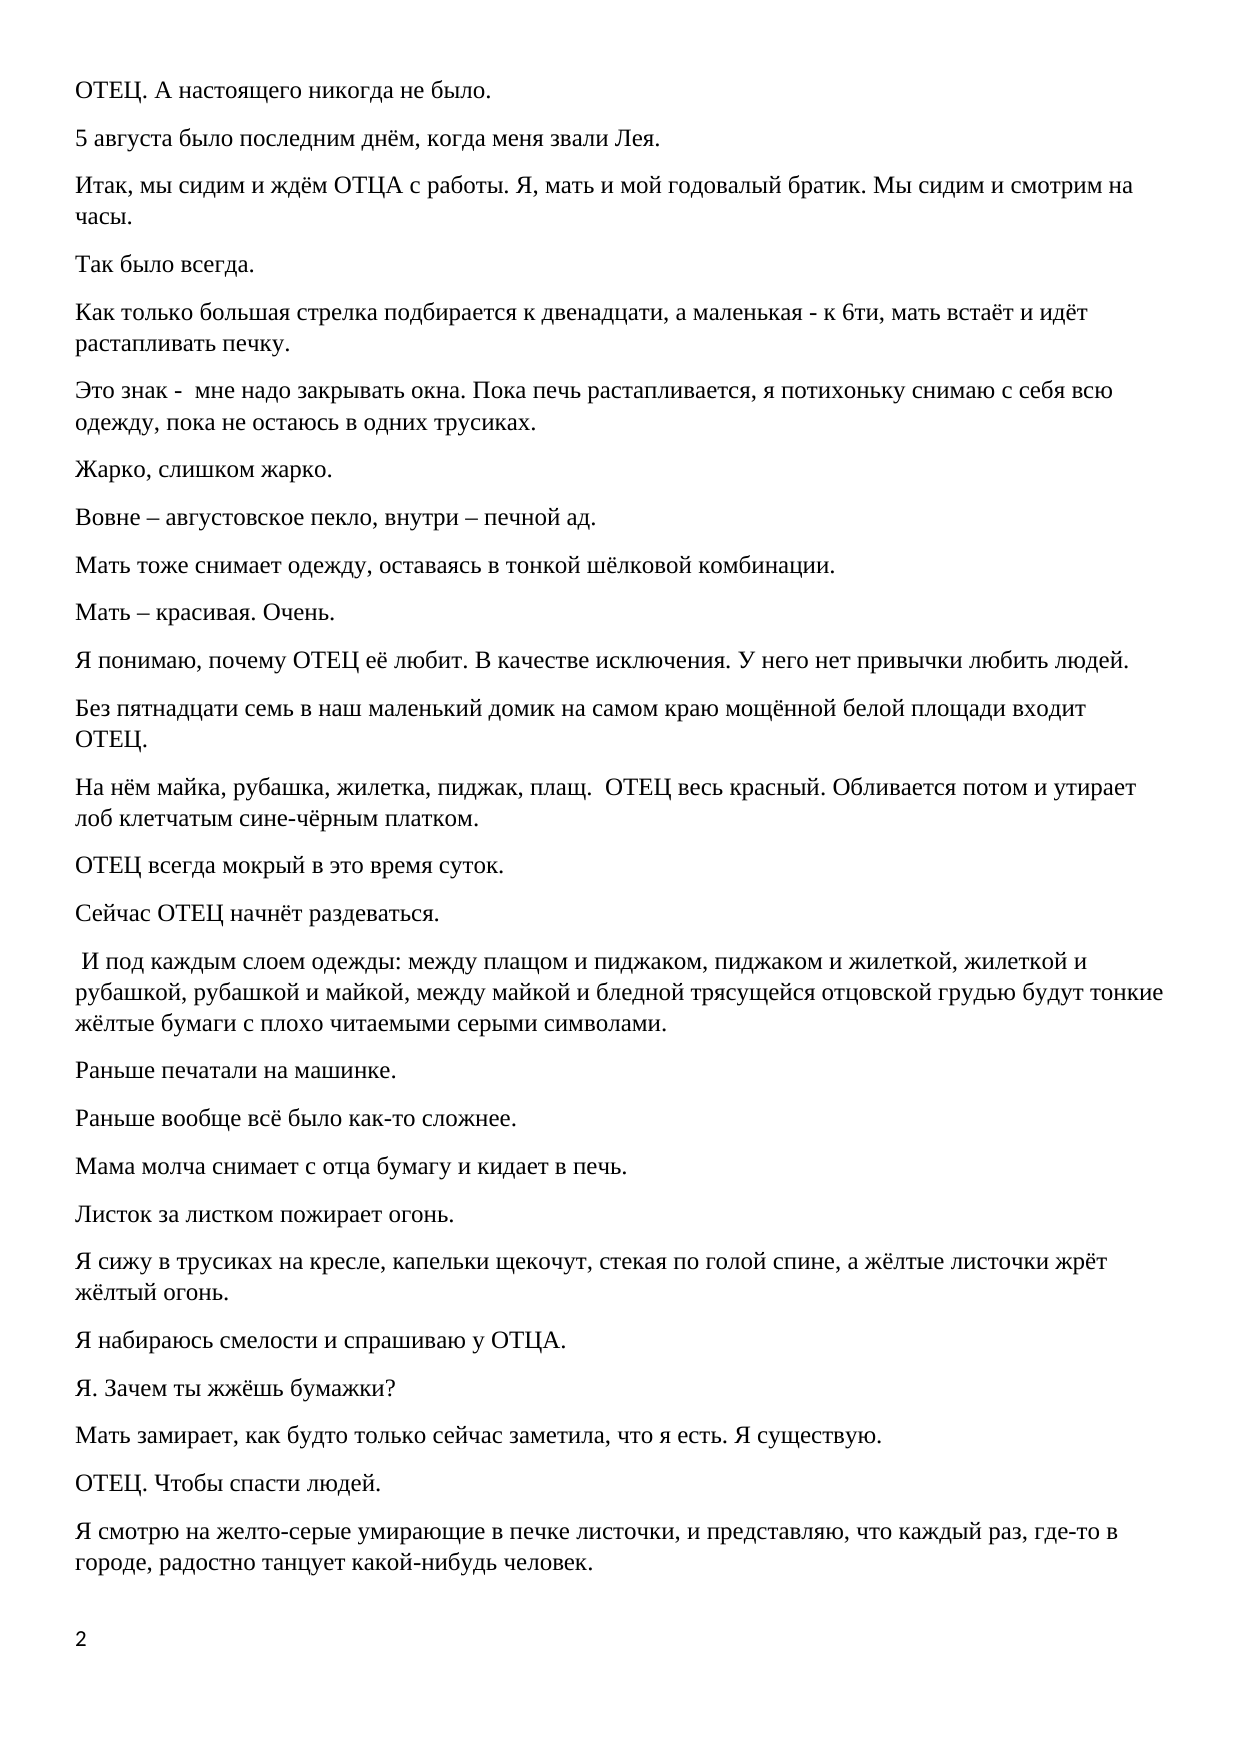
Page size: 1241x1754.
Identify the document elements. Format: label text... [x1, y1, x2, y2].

text Листок за листком пожирает огонь. [75, 1199, 1165, 1227]
text Вовне – августовское пекло, внутри – печной ад. [75, 502, 1165, 531]
text Раньше вообще всё было как-то сложнее. [75, 1103, 1165, 1132]
text ОТЕЦ. А настоящего никогда не было. [75, 75, 1165, 104]
text Итак, мы сидим и ждём ОТЦА с работы. Я, мать и мой годовалый братик. Мы сидим и смотрим на часы. [75, 170, 1165, 230]
text Это знак - мне надо закрывать окна. Пока печь растапливается, я потихоньку снимаю с себя всю одежду, пока не остаюсь в одних трусиках. [75, 376, 1165, 435]
text Мать – красивая. Очень. [75, 597, 1165, 626]
text ОТЕЦ. Чтобы спасти людей. [75, 1468, 1165, 1497]
text Я набираюсь смелости и спрашиваю у ОТЦА. [75, 1325, 1165, 1354]
text Сейчас ОТЕЦ начнёт раздеваться. [75, 898, 1165, 927]
text Я сижу в трусиках на кресле, капельки щекочут, стекая по голой спине, а жёлтые листочки жрёт жёлтый огонь. [75, 1246, 1165, 1306]
text Как только большая стрелка подбирается к двенадцати, а маленькая - к 6ти, мать встаёт и идёт растапливать печку. [75, 297, 1165, 357]
text Мать замирает, как будто только сейчас заметила, что я есть. Я существую. [75, 1421, 1165, 1449]
text 5 августа было последним днём, когда меня звали Лея. [75, 123, 1165, 151]
text Раньше печатали на машинке. [75, 1056, 1165, 1084]
text Мама молча снимает с отца бумагу и кидает в печь. [75, 1151, 1165, 1180]
text На нём майка, рубашка, жилетка, пиджак, плащ. ОТЕЦ весь красный. Обливается потом и утирает лоб клетчатым сине-чёрным платком. [75, 772, 1165, 831]
text ОТЕЦ всегда мокрый в это время суток. [75, 850, 1165, 879]
text Я смотрю на желто-серые умирающие в печке листочки, и представляю, что каждый раз, где-то в городе, радостно танцует какой-нибудь человек. [75, 1516, 1165, 1576]
text Без пятнадцати семь в наш маленький домик на самом краю мощённой белой площади входит ОТЕЦ. [75, 693, 1165, 753]
text Мать тоже снимает одежду, оставаясь в тонкой шёлковой комбинации. [75, 550, 1165, 578]
text Жарко, слишком жарко. [75, 454, 1165, 483]
text Я. Зачем ты жжёшь бумажки? [75, 1373, 1165, 1402]
text И под каждым слоем одежды: между плащом и пиджаком, пиджаком и жилеткой, жилеткой и рубашкой, рубашкой и майкой, между майкой и бледной трясущейся отцовской грудью будут тонкие жёлтые бумаги с плохо читаемыми серыми символами. [75, 946, 1165, 1037]
text Я понимаю, почему ОТЕЦ её любит. В качестве исключения. У него нет привычки любить людей. [75, 645, 1165, 674]
text Так было всегда. [75, 249, 1165, 278]
